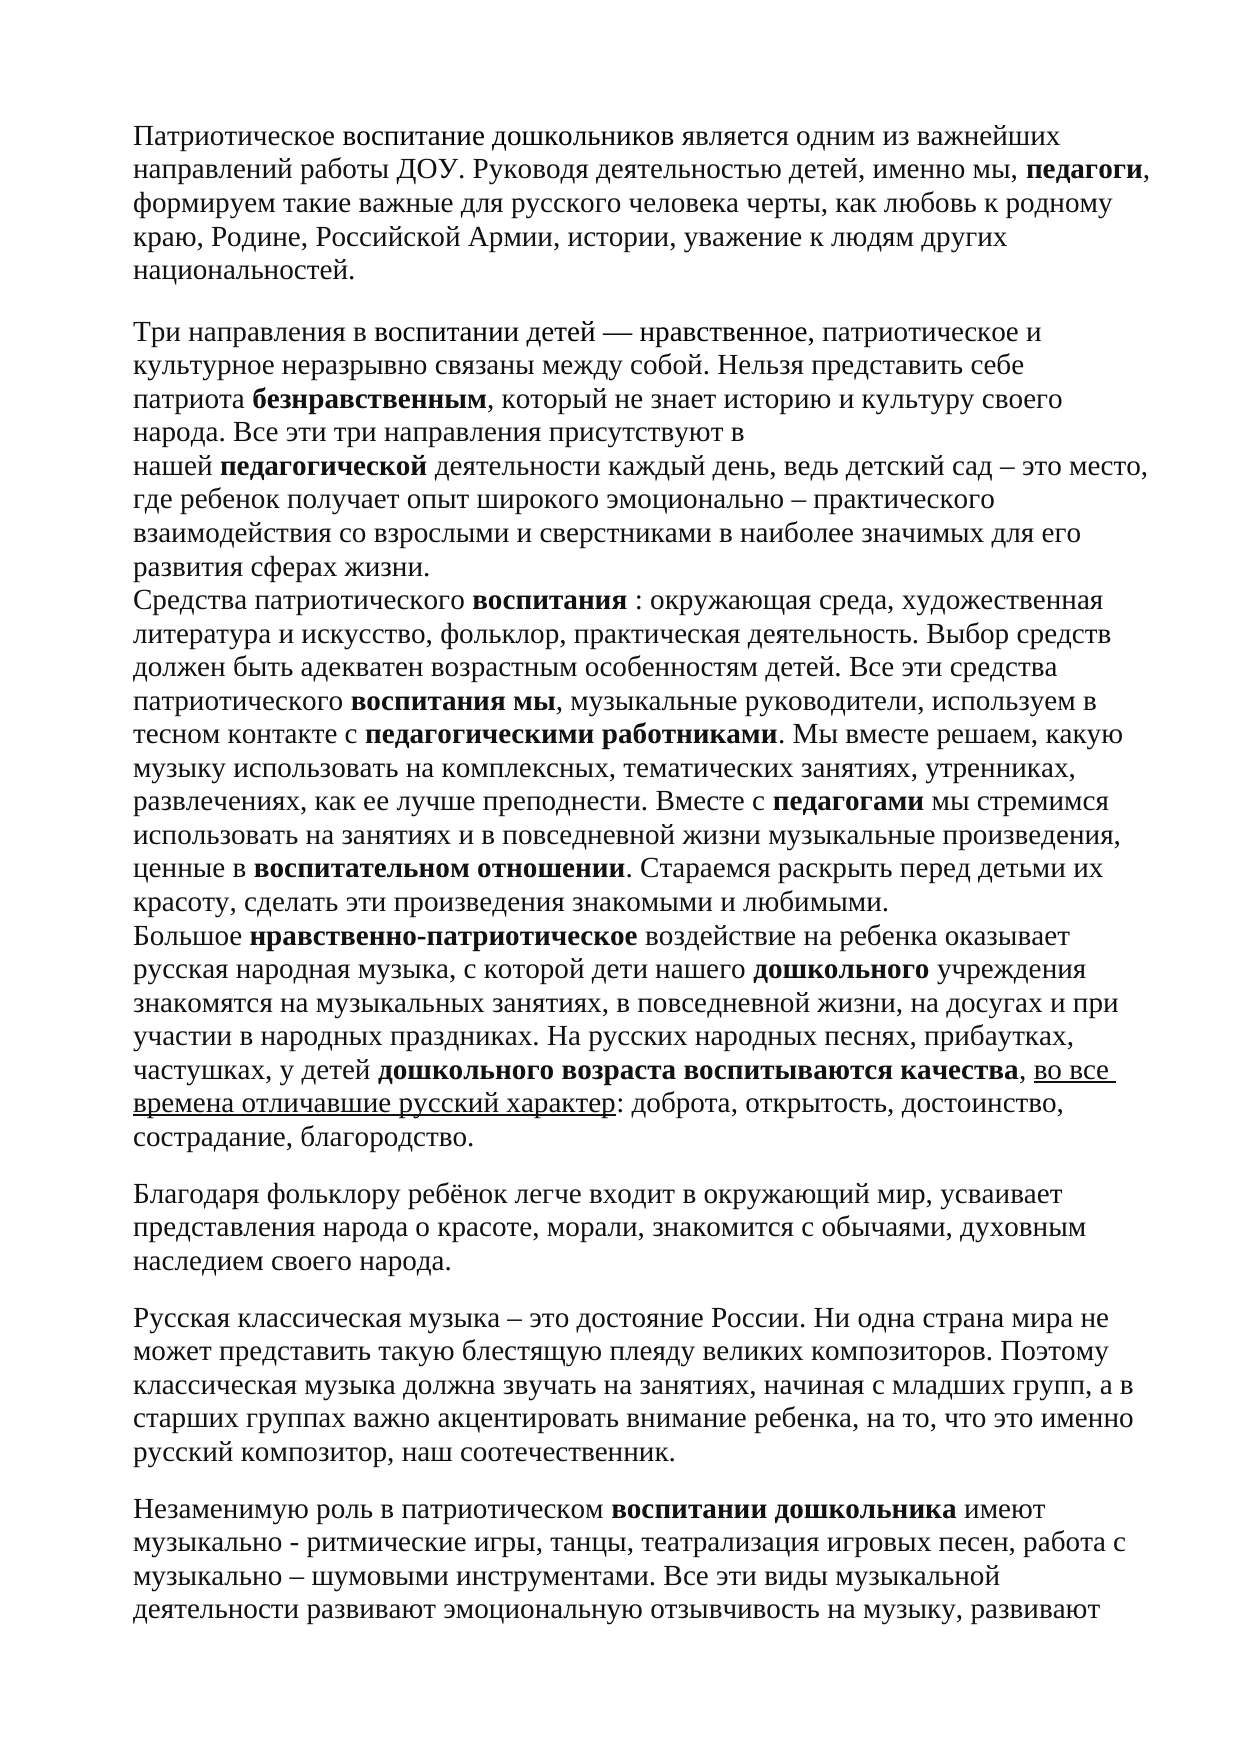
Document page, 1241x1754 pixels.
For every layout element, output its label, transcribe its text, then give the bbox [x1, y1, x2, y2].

text Благодаря фольклору ребёнок легче входит в окружающий мир, усваивает представления народа о красоте, морали, знакомится с обычаями, духовным наследием своего народа. [133, 1176, 1152, 1276]
text Большое нравственно-патриотическое воздействие на ребенка оказывает русская народная музыка, с которой дети нашего дошкольного учреждения знакомятся на музыкальных занятиях, в повседневной жизни, на досугах и при участии в народных праздниках. На русских народных песнях, прибаутках, частушках, у детей дошкольного возраста воспитываются качества, во все времена отличавшие русский характер: доброта, открытость, достоинство, сострадание, благородство. [133, 918, 1152, 1152]
text Средства патриотического воспитания : окружающая среда, художественная литература и искусство, фольклор, практическая деятельность. Выбор средств должен быть адекватен возрастным особенностям детей. Все эти средства патриотического воспитания мы, музыкальные руководители, используем в тесном контакте с педагогическими работниками. Мы вместе решаем, какую музыку использовать на комплексных, тематических занятиях, утренниках, развлечениях, как ее лучше преподнести. Вместе с педагогами мы стремимся использовать на занятиях и в повседневной жизни музыкальные произведения, ценные в воспитательном отношении. Стараемся раскрыть перед детьми их красоту, сделать эти произведения знакомыми и любимыми. [133, 582, 1152, 918]
text Три направления в воспитании детей — нравственное, патриотическое и культурное неразрывно связаны между собой. Нельзя представить себе патриота безнравственным, который не знает историю и культуру своего народа. Все эти три направления присутствуют в нашей педагогической деятельности каждый день, ведь детский сад – это место, где ребенок получает опыт широкого эмоционально – практического взаимодействия со взрослыми и сверстниками в наиболее значимых для его развития сферах жизни. [133, 314, 1152, 582]
text Русская классическая музыка – это достояние России. Ни одна страна мира не может представить такую блестящую плеяду великих композиторов. Поэтому классическая музыка должна звучать на занятиях, начиная с младших групп, а в старших группах важно акцентировать внимание ребенка, на то, что это именно русский композитор, наш соотечественник. [133, 1300, 1152, 1468]
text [133, 1491, 1152, 1625]
text Патриотическое воспитание дошкольников является одним из важнейших направлений работы ДОУ. Руководя деятельностью детей, именно мы, педагоги, формируем такие важные для русского человека черты, как любовь к родному краю, Родине, Российской Армии, истории, уважение к людям других национальностей. [133, 118, 1152, 286]
